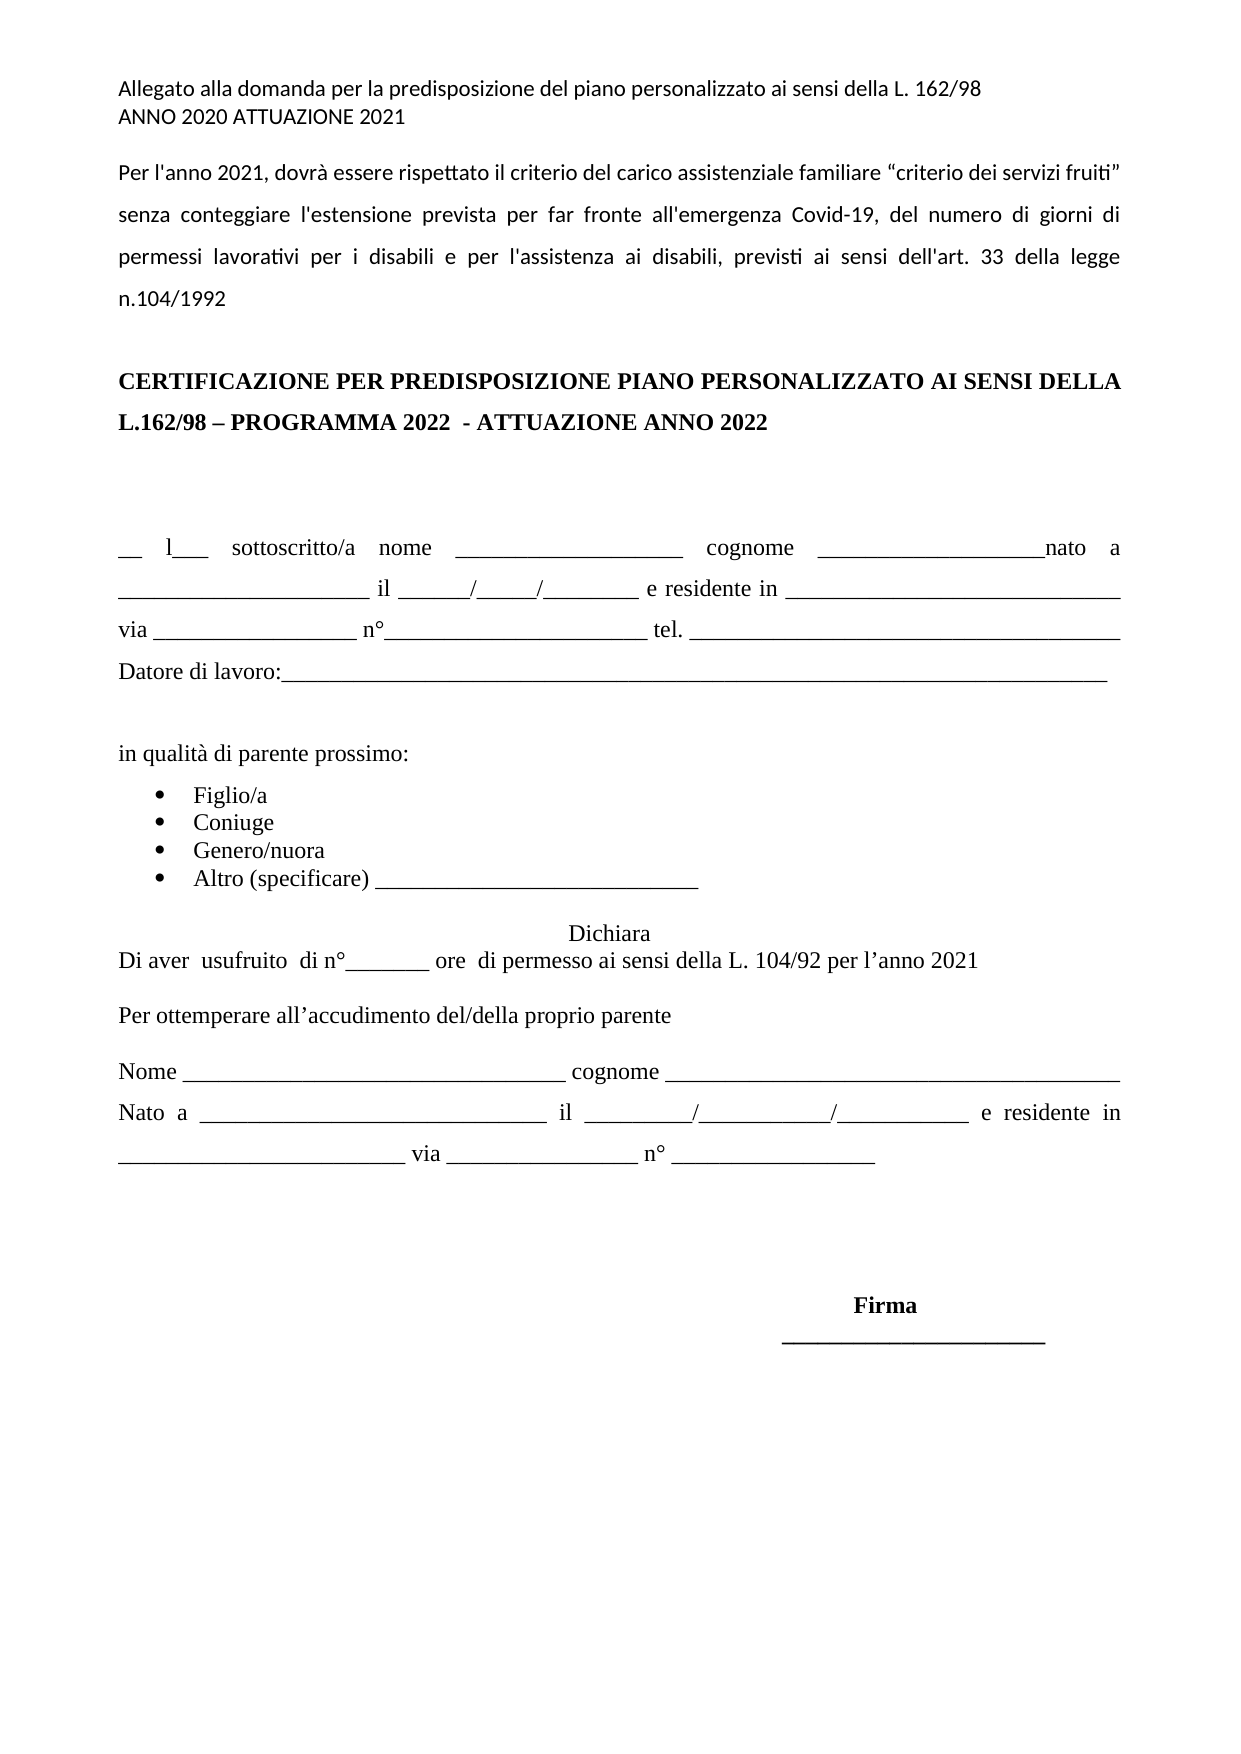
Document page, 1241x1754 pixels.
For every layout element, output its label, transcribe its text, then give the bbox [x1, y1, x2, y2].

text Firma [782, 1291, 1122, 1319]
list Altro (specificare) ___________________________ [156, 863, 1122, 891]
text __ l___ sottoscritto/a nome ___________________ cognome ___________________nato a _____________________ il ______/_____/________ e residente in ____________________________ via _________________ n°______________________ tel. ____________________________________ [118, 533, 1122, 643]
text Nato a _____________________________ il _________/___________/___________ e residente in ________________________ via ________________ n° _________________ [118, 1098, 1122, 1167]
list Genero/nuora [156, 836, 1122, 863]
list Coniuge [156, 808, 1122, 836]
text Datore di lavoro:_____________________________________________________________________ [118, 657, 1122, 684]
text in qualità di parente prossimo: [118, 739, 1122, 767]
text Per l'anno 2021, dovrà essere rispettato il criterio del carico assistenziale familiare “criterio dei servizi fruiti” senza conteggiare l'estensione prevista per far fronte all'emergenza Covid-19, del numero di giorni di permessi lavorativi per i disabili e per l'assistenza ai disabili, previsti ai sensi dell'art. 33 della legge n.104/1992 [118, 158, 1122, 312]
list Figlio/a [156, 781, 1122, 808]
text Dichiara [118, 919, 1122, 946]
text CERTIFICAZIONE PER PREDISPOSIZIONE PIANO PERSONALIZZATO AI SENSI DELLA L.162/98 – PROGRAMMA 2022 - ATTUAZIONE ANNO 2022 [118, 367, 1122, 436]
text Nome ________________________________ cognome ______________________________________ [118, 1057, 1122, 1084]
text ______________________ [782, 1319, 1122, 1346]
text Di aver usufruito di n°_______ ore di permesso ai sensi della L. 104/92 per l’anno 2021 [118, 946, 1122, 974]
text Per ottemperare all’accudimento del/della proprio parente [118, 1002, 1122, 1029]
